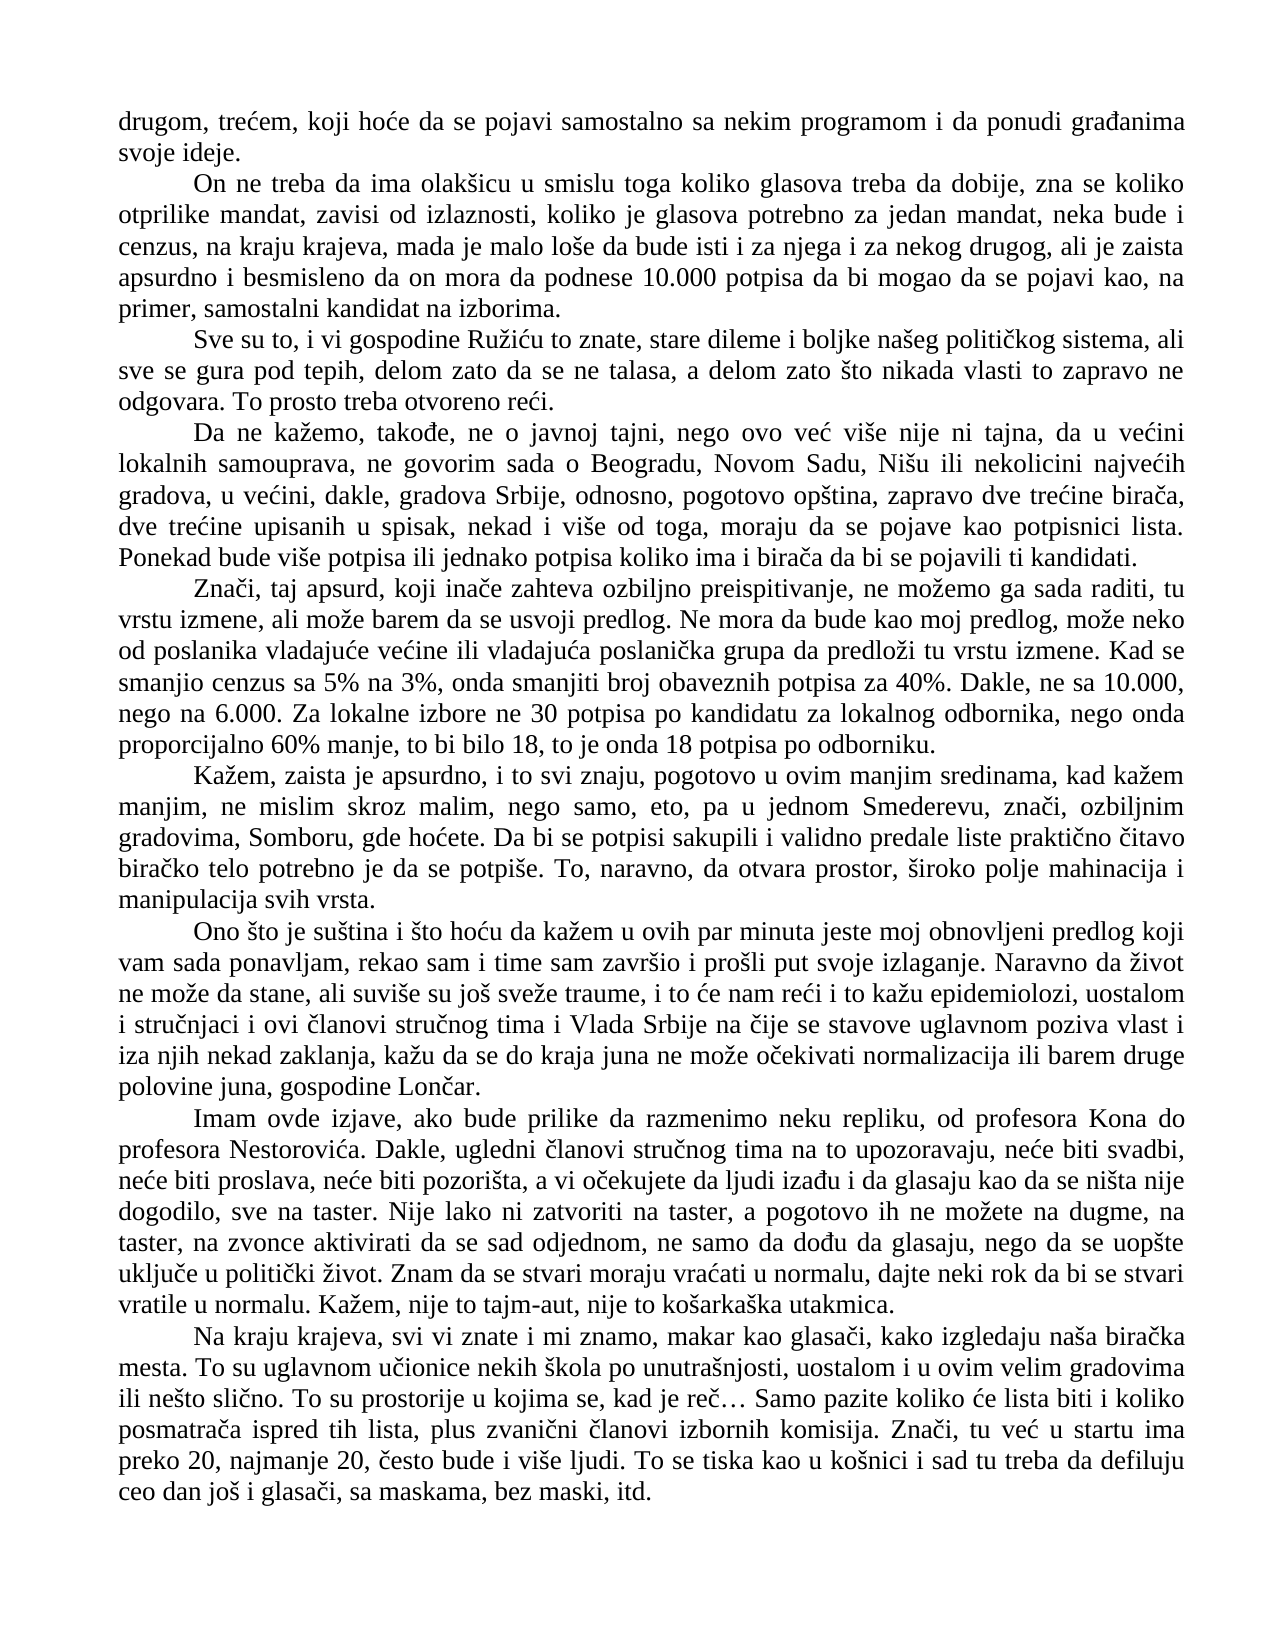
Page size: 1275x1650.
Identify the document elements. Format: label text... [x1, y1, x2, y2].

text Znači, taj apsurd, koji inače zahteva ozbiljno preispitivanje, ne možemo ga sada raditi, tu vrstu izmene, ali može barem da se usvoji predlog. Ne mora da bude kao moj predlog, može neko od poslanika vladajuće većine ili vladajuća poslanička grupa da predloži tu vrstu izmene. Kad se smanjio cenzus sa 5% na 3%, onda smanjiti broj obaveznih potpisa za 40%. Dakle, ne sa 10.000, nego na 6.000. Za lokalne izbore ne 30 potpisa po kandidatu za lokalnog odbornika, nego onda proporcijalno 60% manje, to bi bilo 18, to je onda 18 potpisa po odborniku. [118, 572, 1186, 759]
text Na kraju krajeva, svi vi znate i mi znamo, makar kao glasači, kako izgledaju naša biračka mesta. To su uglavnom učionice nekih škola po unutrašnjosti, uostalom i u ovim velim gradovima ili nešto slično. To su prostorije u kojima se, kad je reč… Samo pazite koliko će lista biti i koliko posmatrača ispred tih lista, plus zvanični članovi izbornih komisija. Znači, tu već u startu ima preko 20, najmanje 20, često bude i više ljudi. To se tiska kao u košnici i sad tu treba da defiluju ceo dan još i glasači, sa maskama, bez maski, itd. [118, 1320, 1186, 1507]
text Da ne kažemo, takođe, ne o javnoj tajni, nego ovo već više nije ni tajna, da u većini lokalnih samouprava, ne govorim sada o Beogradu, Novom Sadu, Nišu ili nekolicini najvećih gradova, u većini, dakle, gradova Srbije, odnosno, pogotovo opština, zapravo dve trećine birača, dve trećine upisanih u spisak, nekad i više od toga, moraju da se pojave kao potpisnici lista. Ponekad bude više potpisa ili jednako potpisa koliko ima i birača da bi se pojavili ti kandidati. [118, 416, 1186, 572]
text On ne treba da ima olakšicu u smislu toga koliko glasova treba da dobije, zna se koliko otprilike mandat, zavisi od izlaznosti, koliko je glasova potrebno za jedan mandat, neka bude i cenzus, na kraju krajeva, mada je malo loše da bude isti i za njega i za nekog drugog, ali je zaista apsurdno i besmisleno da on mora da podnese 10.000 potpisa da bi mogao da se pojavi kao, na primer, samostalni kandidat na izborima. [118, 167, 1186, 323]
text Sve su to, i vi gospodine Ružiću to znate, stare dileme i boljke našeg političkog sistema, ali sve se gura pod tepih, delom zato da se ne talasa, a delom zato što nikada vlasti to zapravo ne odgovara. To prosto treba otvoreno reći. [118, 323, 1186, 416]
text Ono što je suština i što hoću da kažem u ovih par minuta jeste moj obnovljeni predlog koji vam sada ponavljam, rekao sam i time sam završio i prošli put svoje izlaganje. Naravno da život ne može da stane, ali suviše su još sveže traume, i to će nam reći i to kažu epidemiolozi, uostalom i stručnjaci i ovi članovi stručnog tima i Vlada Srbije na čije se stavove uglavnom poziva vlast i iza njih nekad zaklanja, kažu da se do kraja juna ne može očekivati normalizacija ili barem druge polovine juna, gospodine Lončar. [118, 915, 1186, 1102]
text Imam ovde izjave, ako bude prilike da razmenimo neku repliku, od profesora Kona do profesora Nestorovića. Dakle, ugledni članovi stručnog tima na to upozoravaju, neće biti svadbi, neće biti proslava, neće biti pozorišta, a vi očekujete da ljudi izađu i da glasaju kao da se ništa nije dogodilo, sve na taster. Nije lako ni zatvoriti na taster, a pogotovo ih ne možete na dugme, na taster, na zvonce aktivirati da se sad odjednom, ne samo da dođu da glasaju, nego da se uopšte uključe u politički život. Znam da se stvari moraju vraćati u normalu, dajte neki rok da bi se stvari vratile u normalu. Kažem, nije to tajm-aut, nije to košarkaška utakmica. [118, 1102, 1186, 1320]
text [118, 105, 1186, 167]
text Kažem, zaista je apsurdno, i to svi znaju, pogotovo u ovim manjim sredinama, kad kažem manjim, ne mislim skroz malim, nego samo, eto, pa u jednom Smederevu, znači, ozbiljnim gradovima, Somboru, gde hoćete. Da bi se potpisi sakupili i validno predale liste praktično čitavo biračko telo potrebno je da se potpiše. To, naravno, da otvara prostor, široko polje mahinacija i manipulacija svih vrsta. [118, 759, 1186, 915]
